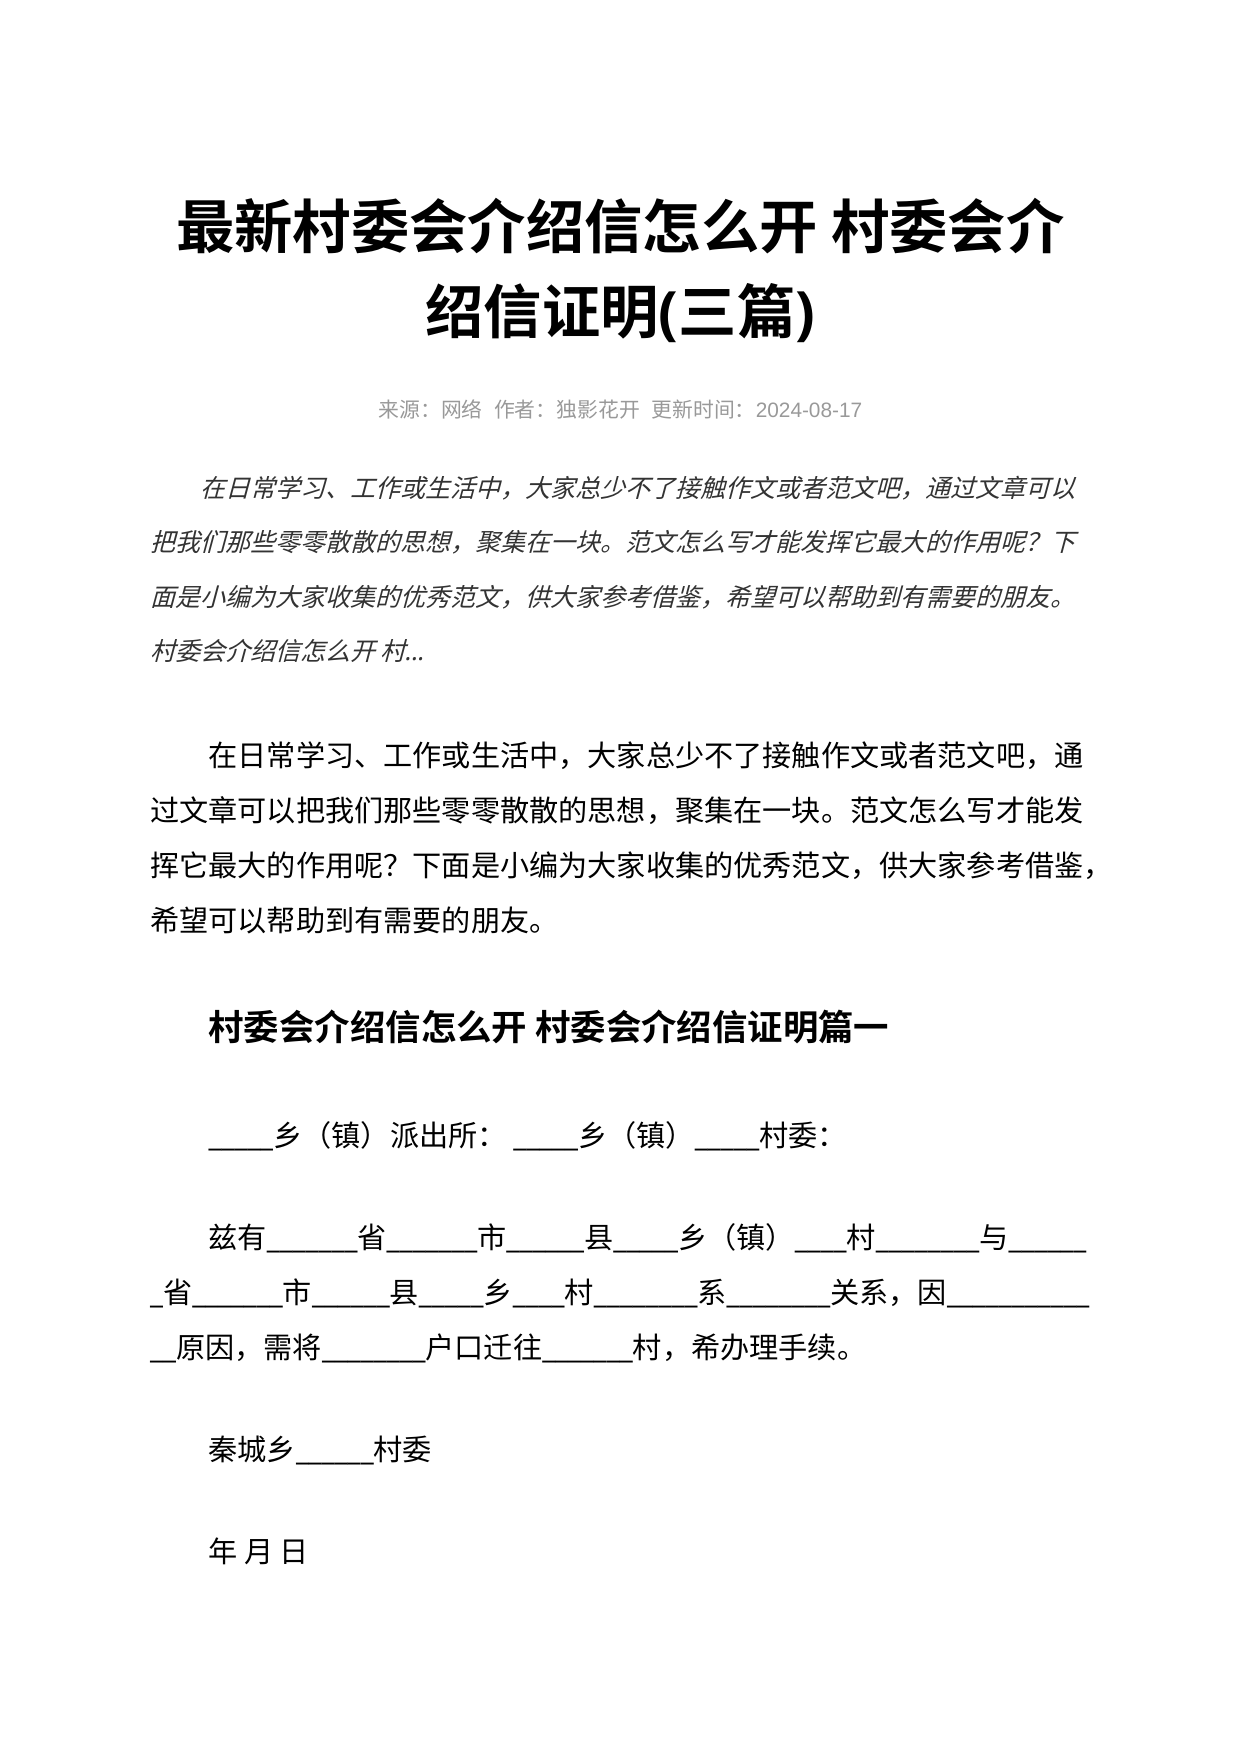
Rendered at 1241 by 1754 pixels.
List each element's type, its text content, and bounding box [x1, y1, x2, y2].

text _____乡（镇）派出所： _____乡（镇）_____村委： [150, 1112, 1090, 1155]
text 来源：网络 作者：独影花开 更新时间：2024-08-17 [150, 397, 1090, 421]
subtitle 最新村委会介绍信怎么开 村委会介绍信证明(三篇) [150, 181, 1090, 351]
text 秦城乡______村委 [150, 1426, 1090, 1469]
text 在日常学习、工作或生活中，大家总少不了接触作文或者范文吧，通过文章可以把我们那些零零散散的思想，聚集在一块。范文怎么写才能发挥它最大的作用呢？下面是小编为大家收集的优秀范文，供大家参考借鉴，希望可以帮助到有需要的朋友。村委会介绍信怎么开 村... [150, 468, 1090, 668]
text 年 月 日 [150, 1528, 1090, 1571]
text 村委会介绍信怎么开 村委会介绍信证明篇一 [150, 999, 1090, 1050]
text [150, 1214, 1090, 1367]
text 在日常学习、工作或生活中，大家总少不了接触作文或者范文吧，通过文章可以把我们那些零零散散的思想，聚集在一块。范文怎么写才能发挥它最大的作用呢？下面是小编为大家收集的优秀范文，供大家参考借鉴，希望可以帮助到有需要的朋友。 [150, 733, 1090, 939]
